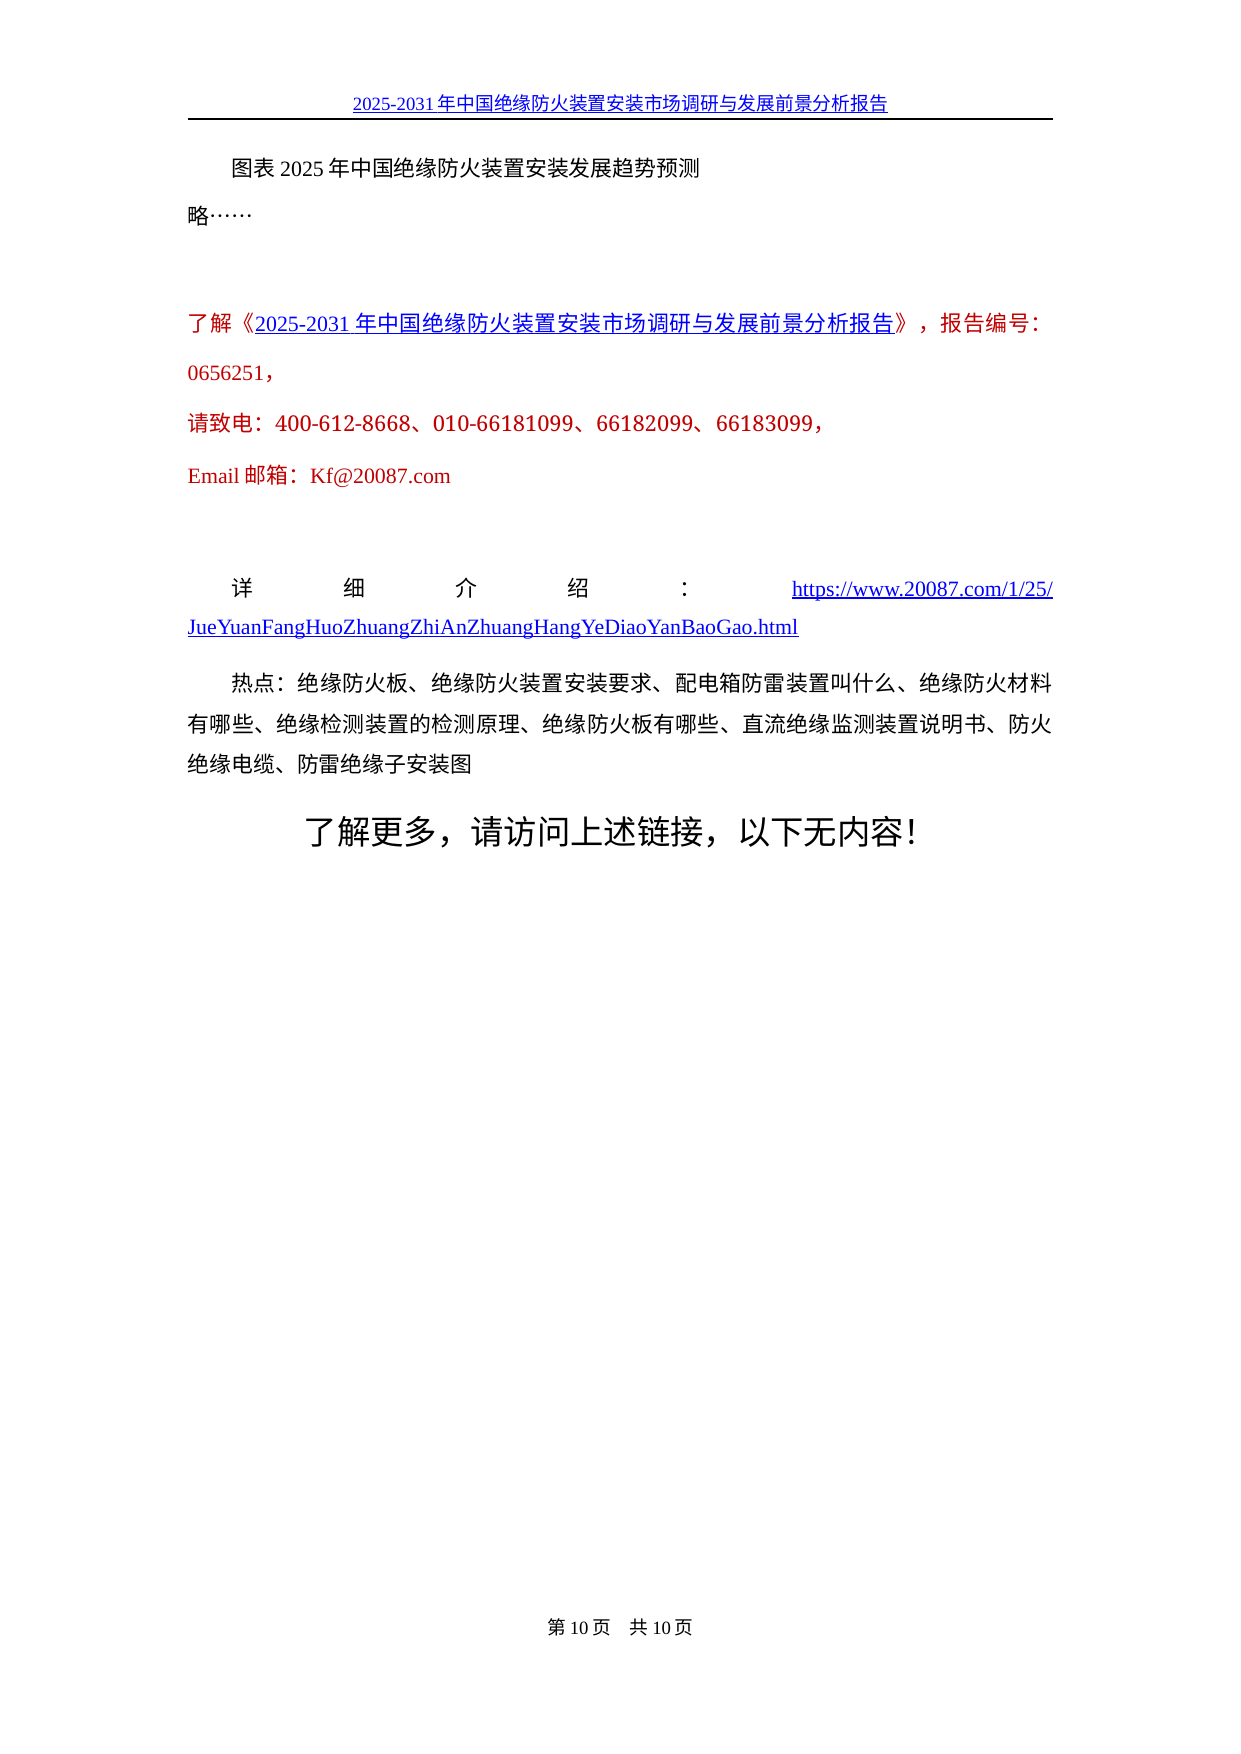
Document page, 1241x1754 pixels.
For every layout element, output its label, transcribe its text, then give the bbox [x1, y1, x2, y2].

title 了解更多，请访问上述链接，以下无内容！ [187, 797, 1053, 862]
text 了解《2025-2031年中国绝缘防火装置安装市场调研与发展前景分析报告》，报告编号：0656251， [187, 305, 1053, 387]
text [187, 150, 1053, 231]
text 请致电：400-612-8668、010-66181099、66182099、66183099， [187, 406, 1053, 438]
text Email邮箱：Kf@20087.com [187, 457, 1053, 490]
text 详细介绍：https://www.20087.com/1/25/JueYuanFangHuoZhuangZhiAnZhuangHangYeDiaoYanBaoGao.html [187, 570, 1053, 643]
text 热点：绝缘防火板、绝缘防火装置安装要求、配电箱防雷装置叫什么、绝缘防火材料有哪些、绝缘检测装置的检测原理、绝缘防火板有哪些、直流绝缘监测装置说明书、防火绝缘电缆、防雷绝缘子安装图 [187, 666, 1053, 779]
